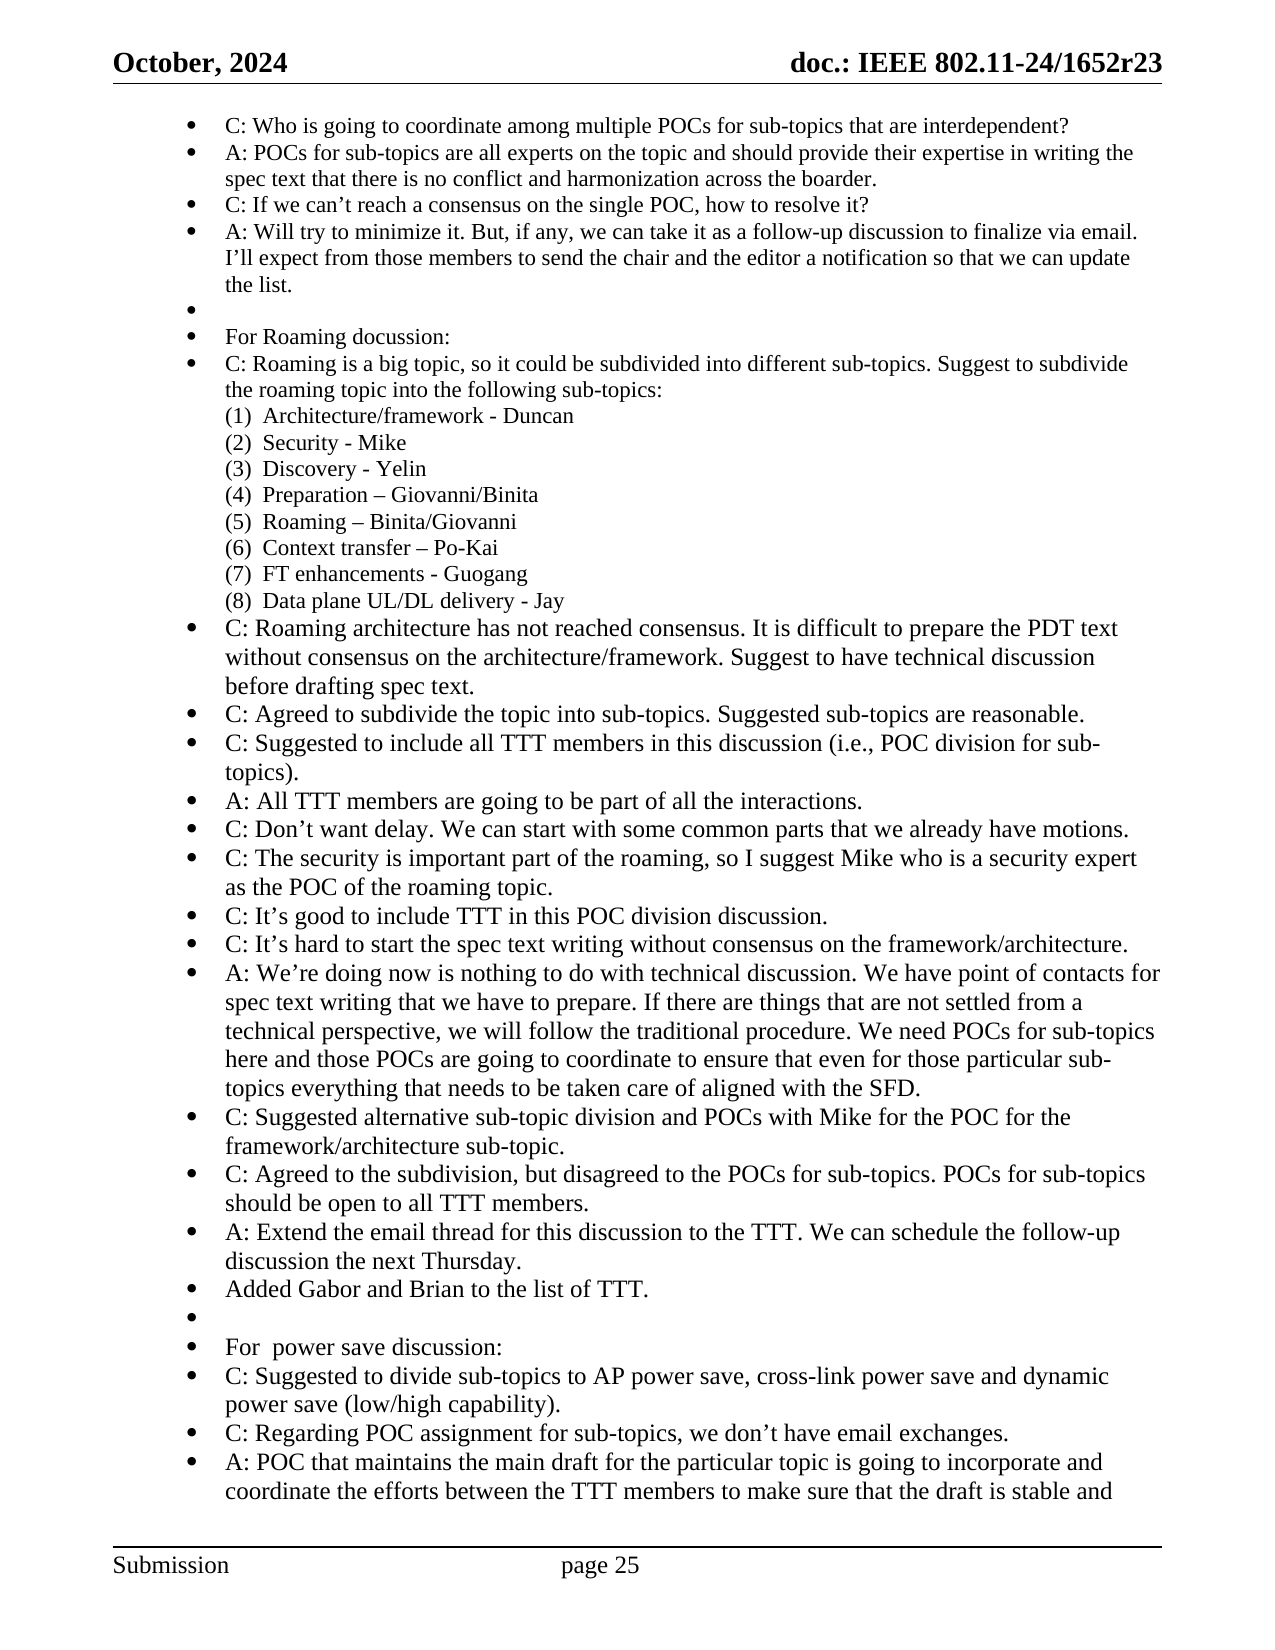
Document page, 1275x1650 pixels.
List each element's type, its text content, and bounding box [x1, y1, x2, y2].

list C: Regarding POC assignment for sub-topics, we don’t have email exchanges. [187, 1418, 1162, 1447]
list C: Who is going to coordinate among multiple POCs for sub-topics that are interdependent? [187, 112, 1162, 139]
list Discovery - Yelin [225, 455, 1162, 481]
list C: Don’t want delay. We can start with some common parts that we already have motions. [187, 814, 1162, 843]
list For power save discussion: [187, 1332, 1162, 1361]
list C: If we can’t reach a consensus on the single POC, how to resolve it? [187, 192, 1162, 218]
list Architecture/framework - Duncan [225, 402, 1162, 429]
list FT enhancements - Guogang [225, 561, 1162, 587]
list Context transfer – Po-Kai [225, 534, 1162, 561]
list C: Roaming architecture has not reached consensus. It is difficult to prepare the PDT text without consensus on the architecture/framework. Suggest to have technical discussion before drafting spec text. [187, 613, 1162, 699]
list C: It’s good to include TTT in this POC division discussion. [187, 901, 1162, 929]
list A: Will try to minimize it. But, if any, we can take it as a follow-up discussion to finalize via email. I’ll expect from those members to send the chair and the editor a notification so that we can update the list. [187, 218, 1162, 297]
list Added Gabor and Brian to the list of TTT. [187, 1274, 1162, 1303]
list Preparation – Giovanni/Binita [225, 481, 1162, 508]
list C: Agreed to subdivide the topic into sub-topics. Suggested sub-topics are reasonable. [187, 699, 1162, 728]
list Security - Mike [225, 429, 1162, 455]
list A: All TTT members are going to be part of all the interactions. [187, 786, 1162, 814]
list C: The security is important part of the roaming, so I suggest Mike who is a security expert as the POC of the roaming topic. [187, 843, 1162, 901]
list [187, 1447, 1162, 1504]
list Data plane UL/DL delivery - Jay [225, 587, 1162, 613]
list For Roaming docussion: [187, 323, 1162, 350]
list C: Agreed to the subdivision, but disagreed to the POCs for sub-topics. POCs for sub-topics should be open to all TTT members. [187, 1159, 1162, 1217]
list A: We’re doing now is nothing to do with technical discussion. We have point of contacts for spec text writing that we have to prepare. If there are things that are not settled from a technical perspective, we will follow the traditional procedure. We need POCs for sub-topics here and those POCs are going to coordinate to ensure that even for those particular sub-topics everything that needs to be taken care of aligned with the SFD. [187, 958, 1162, 1102]
list C: Suggested to divide sub-topics to AP power save, cross-link power save and dynamic power save (low/high capability). [187, 1361, 1162, 1418]
list C: Roaming is a big topic, so it could be subdivided into different sub-topics. Suggest to subdivide the roaming topic into the following sub-topics: [187, 350, 1162, 402]
list Roaming – Binita/Giovanni [225, 508, 1162, 534]
list C: It’s hard to start the spec text writing without consensus on the framework/architecture. [187, 929, 1162, 958]
list A: Extend the email thread for this discussion to the TTT. We can schedule the follow-up discussion the next Thursday. [187, 1217, 1162, 1274]
list C: Suggested alternative sub-topic division and POCs with Mike for the POC for the framework/architecture sub-topic. [187, 1102, 1162, 1159]
list A: POCs for sub-topics are all experts on the topic and should provide their expertise in writing the spec text that there is no conflict and harmonization across the boarder. [187, 139, 1162, 192]
list C: Suggested to include all TTT members in this discussion (i.e., POC division for sub-topics). [187, 728, 1162, 786]
